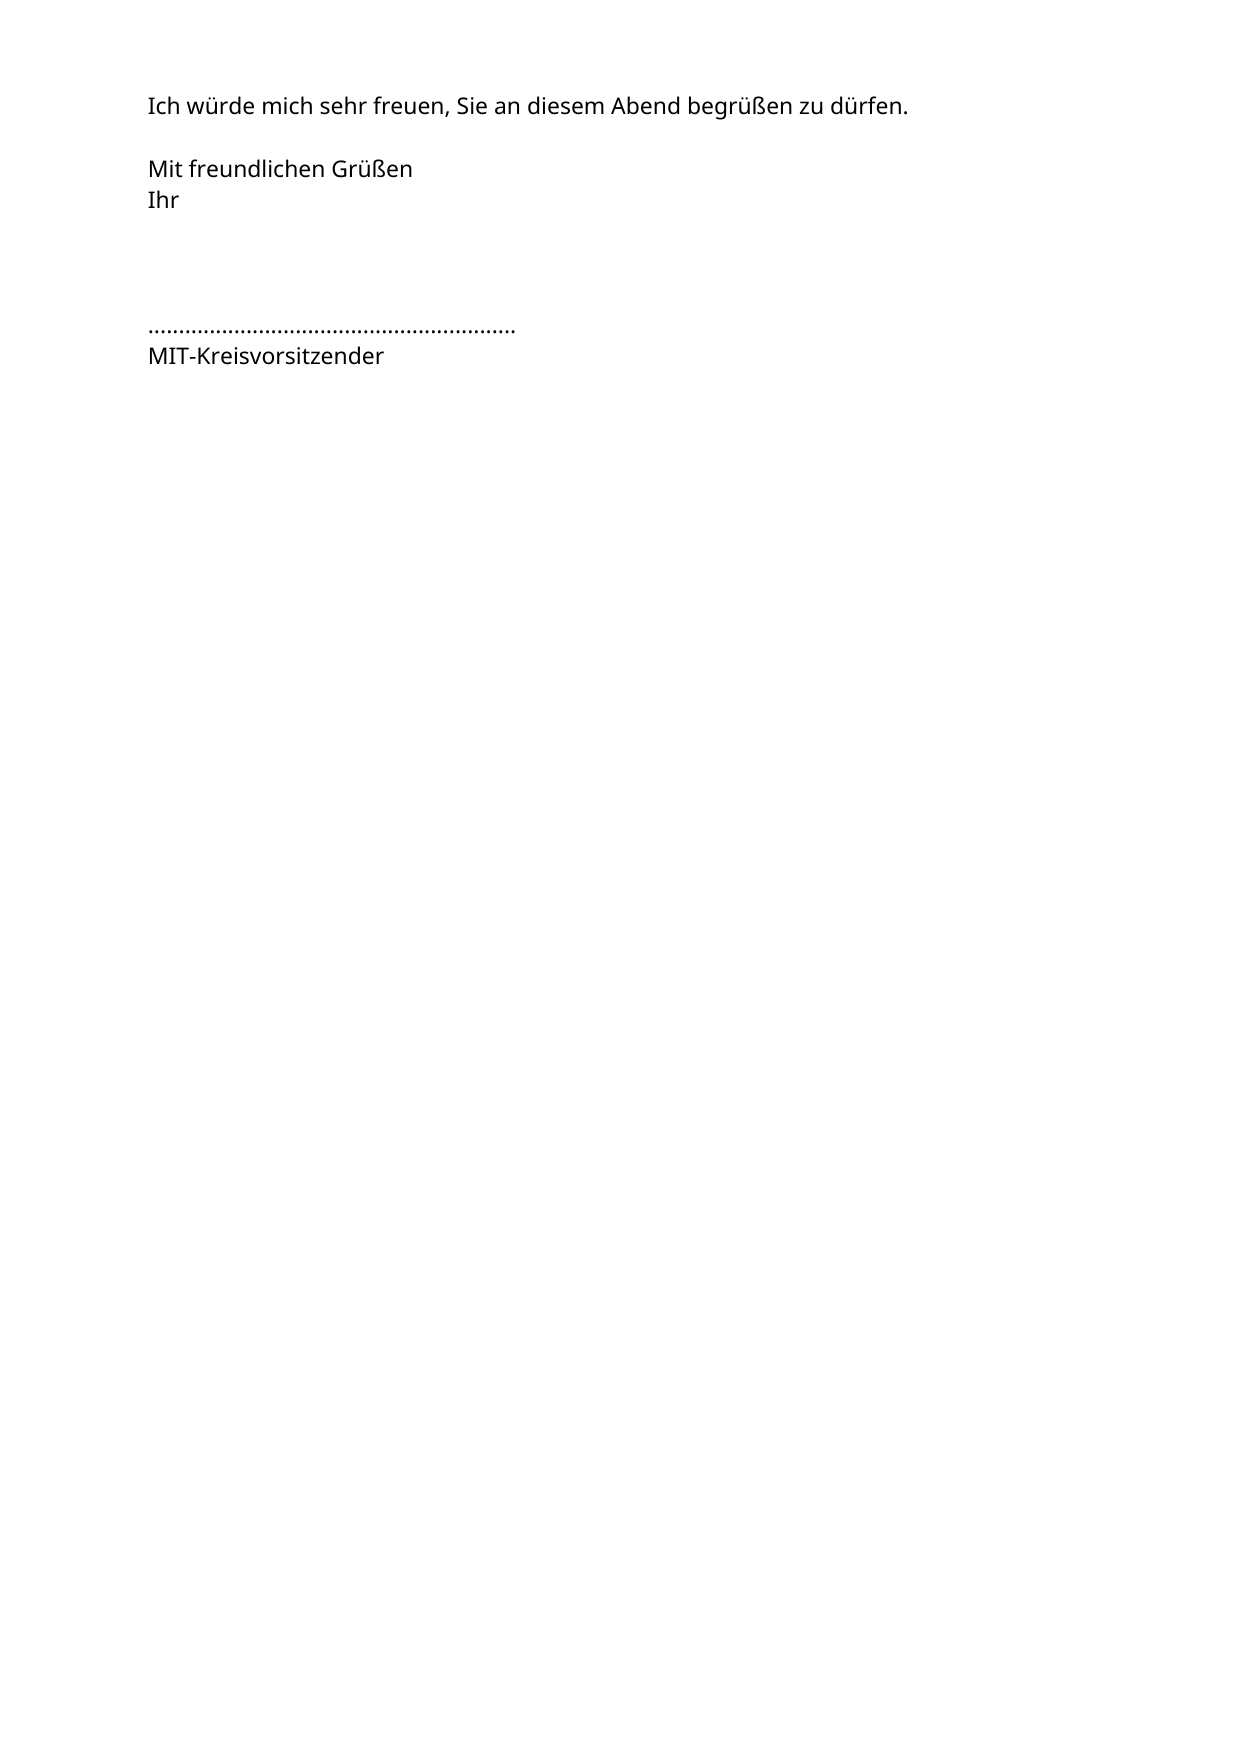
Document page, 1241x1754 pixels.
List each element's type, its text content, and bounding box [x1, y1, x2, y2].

text MIT-Kreisvorsitzender [148, 340, 1092, 372]
text Mit freundlichen Grüßen [148, 153, 1092, 184]
text Ihr [148, 184, 1092, 215]
text Ich würde mich sehr freuen, Sie an diesem Abend begrüßen zu dürfen. [148, 90, 1092, 122]
text ............................................................ [148, 309, 1092, 340]
